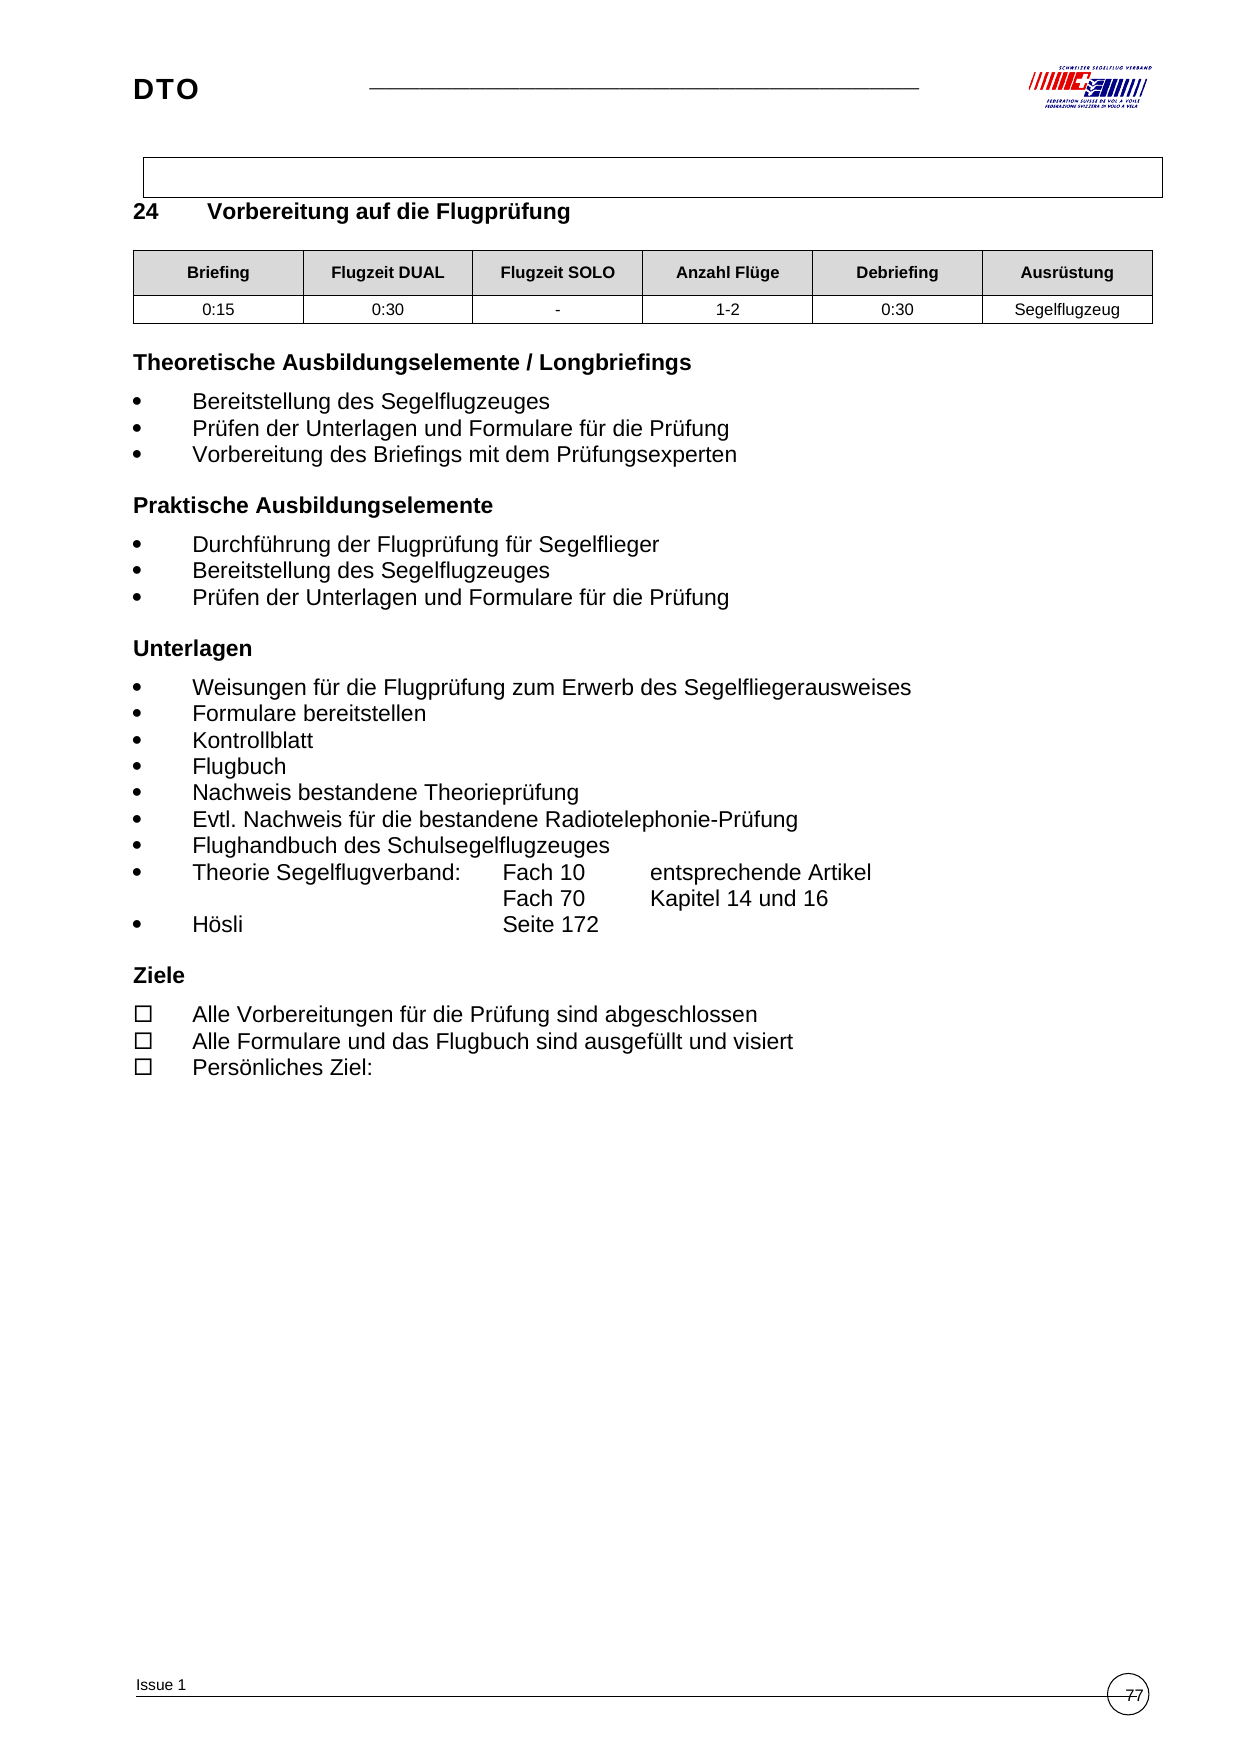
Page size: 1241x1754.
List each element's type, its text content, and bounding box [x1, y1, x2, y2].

text Weisungen für die Flugprüfung zum Erwerb des Segelfliegerausweises [133, 674, 1152, 700]
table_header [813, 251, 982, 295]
text Alle Formulare und das Flugbuch sind ausgefüllt und visiert [133, 1028, 1152, 1054]
text Bereitstellung des Segelflugzeuges [133, 388, 1152, 414]
text Theorie Segelflugverband: Fach 10 entsprechende Artikel Fach 70 Kapitel 14 und 16 [133, 858, 1152, 911]
text Prüfen der Unterlagen und Formulare für die Prüfung [133, 584, 1152, 610]
text Bereitstellung des Segelflugzeuges [133, 557, 1152, 584]
text Theoretische Ausbildungselemente / Longbriefings [133, 349, 1152, 376]
text 24 Vorbereitung auf die Flugprüfung [133, 198, 1152, 224]
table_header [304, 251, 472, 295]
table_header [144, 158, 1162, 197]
text Praktische Ausbildungselemente [133, 492, 1152, 518]
text Prüfen der Unterlagen und Formulare für die Prüfung [133, 414, 1152, 441]
text Durchführung der Flugprüfung für Segelflieger [133, 531, 1152, 557]
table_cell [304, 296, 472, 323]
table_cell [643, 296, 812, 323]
text Persönliches Ziel: [133, 1054, 1152, 1080]
text Nachweis bestandene Theorieprüfung [133, 779, 1152, 806]
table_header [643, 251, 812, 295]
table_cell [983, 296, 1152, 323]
text Flugbuch [133, 753, 1152, 779]
text Ziele [133, 962, 1152, 989]
text Hösli Seite 172 [133, 911, 1152, 937]
text Evtl. Nachweis für die bestandene Radiotelephonie-Prüfung [133, 806, 1152, 832]
text Unterlagen [133, 635, 1152, 661]
list Alle Vorbereitungen für die Prüfung sind abgeschlossen [133, 1001, 1152, 1028]
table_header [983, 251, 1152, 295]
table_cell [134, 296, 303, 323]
text Kontrollblatt [133, 727, 1152, 753]
text Vorbereitung des Briefings mit dem Prüfungsexperten [133, 441, 1152, 467]
text Flughandbuch des Schulsegelflugzeuges [133, 832, 1152, 858]
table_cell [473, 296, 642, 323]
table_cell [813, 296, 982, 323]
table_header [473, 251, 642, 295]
text Formulare bereitstellen [133, 700, 1152, 727]
picture [1028, 66, 1153, 108]
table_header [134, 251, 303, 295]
